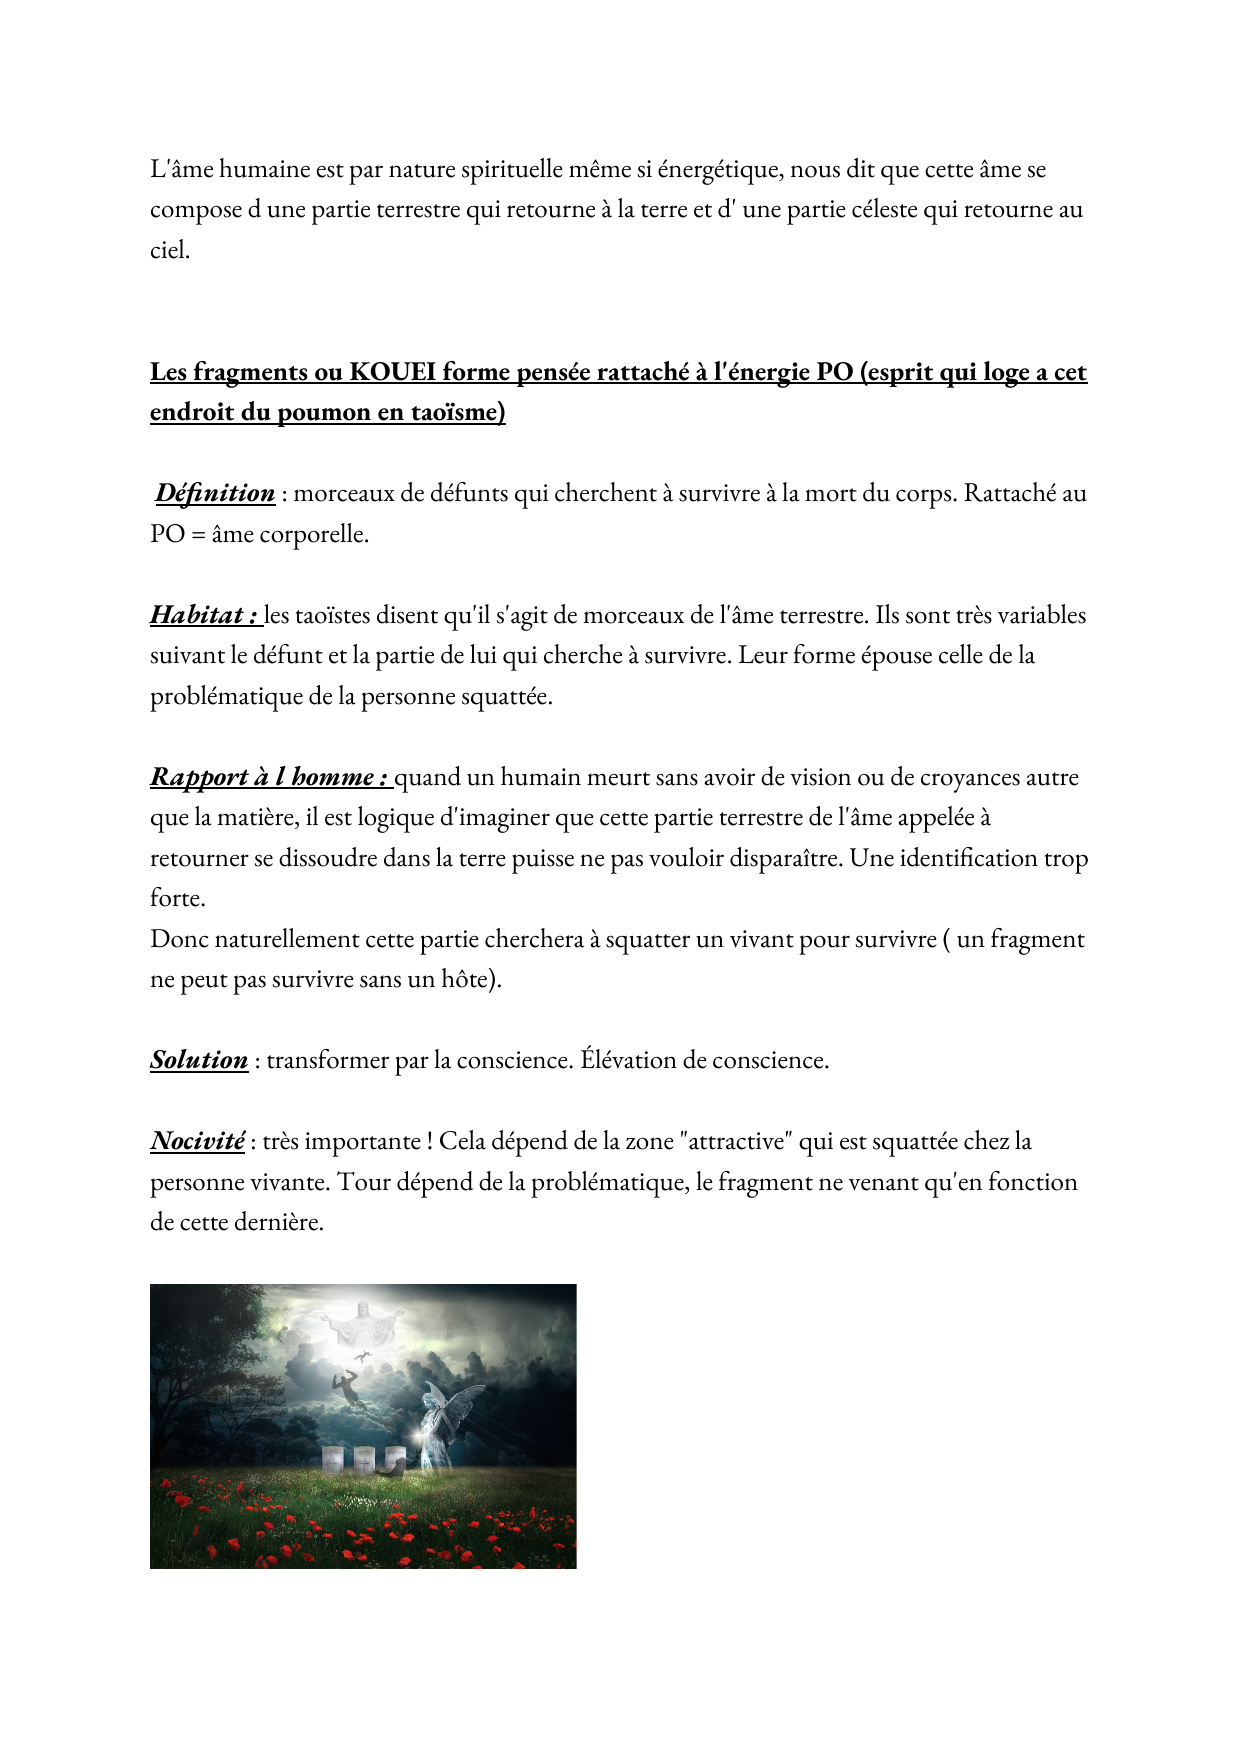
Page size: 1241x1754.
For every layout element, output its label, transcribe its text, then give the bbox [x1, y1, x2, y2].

text Rapport à l homme : quand un humain meurt sans avoir de vision ou de croyances autre que la matière, il est logique d'imaginer que cette partie terrestre de l'âme appelée à retourner se dissoudre dans la terre puisse ne pas vouloir disparaître. Une identification trop forte. [150, 758, 1090, 915]
text Les fragments ou KOUEI forme pensée rattaché à l'énergie PO (esprit qui loge a cet endroit du poumon en taoïsme) [150, 353, 1090, 428]
text Solution : transformer par la conscience. Élévation de conscience. [150, 1041, 1090, 1077]
text Habitat : les taoïstes disent qu'il s'agit de morceaux de l'âme terrestre. Ils sont très variables suivant le défunt et la partie de lui qui cherche à survivre. Leur forme épouse celle de la problématique de la personne squattée. [150, 596, 1090, 712]
text Donc naturellement cette partie cherchera à squatter un vivant pour survivre ( un fragment ne peut pas survivre sans un hôte). [150, 920, 1090, 996]
text Définition : morceaux de défunts qui cherchent à survivre à la mort du corps. Rattaché au PO = âme corporelle. [150, 474, 1090, 550]
picture [150, 1284, 577, 1569]
text L'âme humaine est par nature spirituelle même si énergétique, nous dit que cette âme se compose d une partie terrestre qui retourne à la terre et d' une partie céleste qui retourne au ciel. [150, 150, 1090, 266]
text Nocivité : très importante ! Cela dépend de la zone "attractive" qui est squattée chez la personne vivante. Tour dépend de la problématique, le fragment ne venant qu'en fonction de cette dernière. [150, 1122, 1090, 1239]
